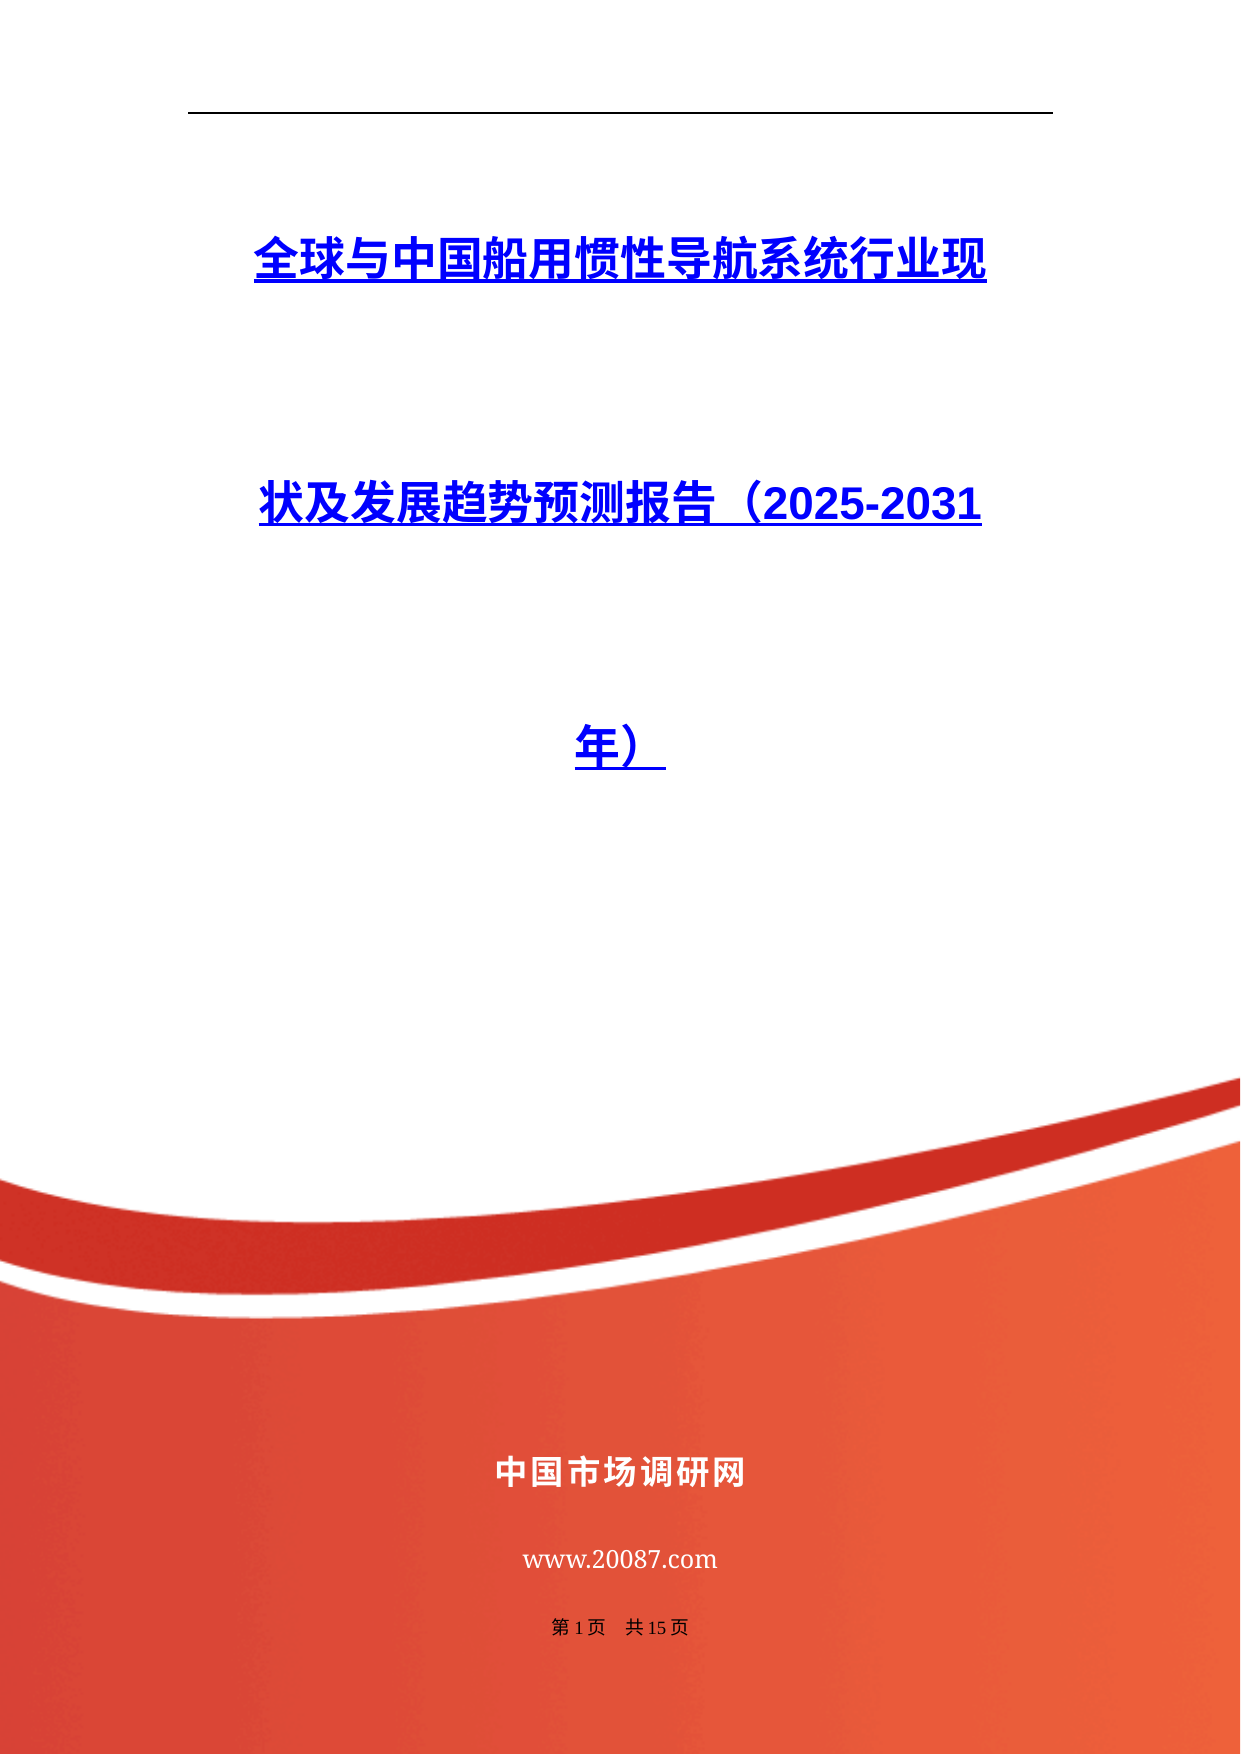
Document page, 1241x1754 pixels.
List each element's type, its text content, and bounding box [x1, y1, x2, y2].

table_header 全球与中国船用惯性导航系统行业现状及发展趋势预测报告（2025-2031年） [188, 207, 1053, 871]
text www.20087.com [187, 1526, 1053, 1591]
picture [0, 1006, 1241, 1754]
subtitle 中国市场调研网 [187, 1437, 1053, 1502]
